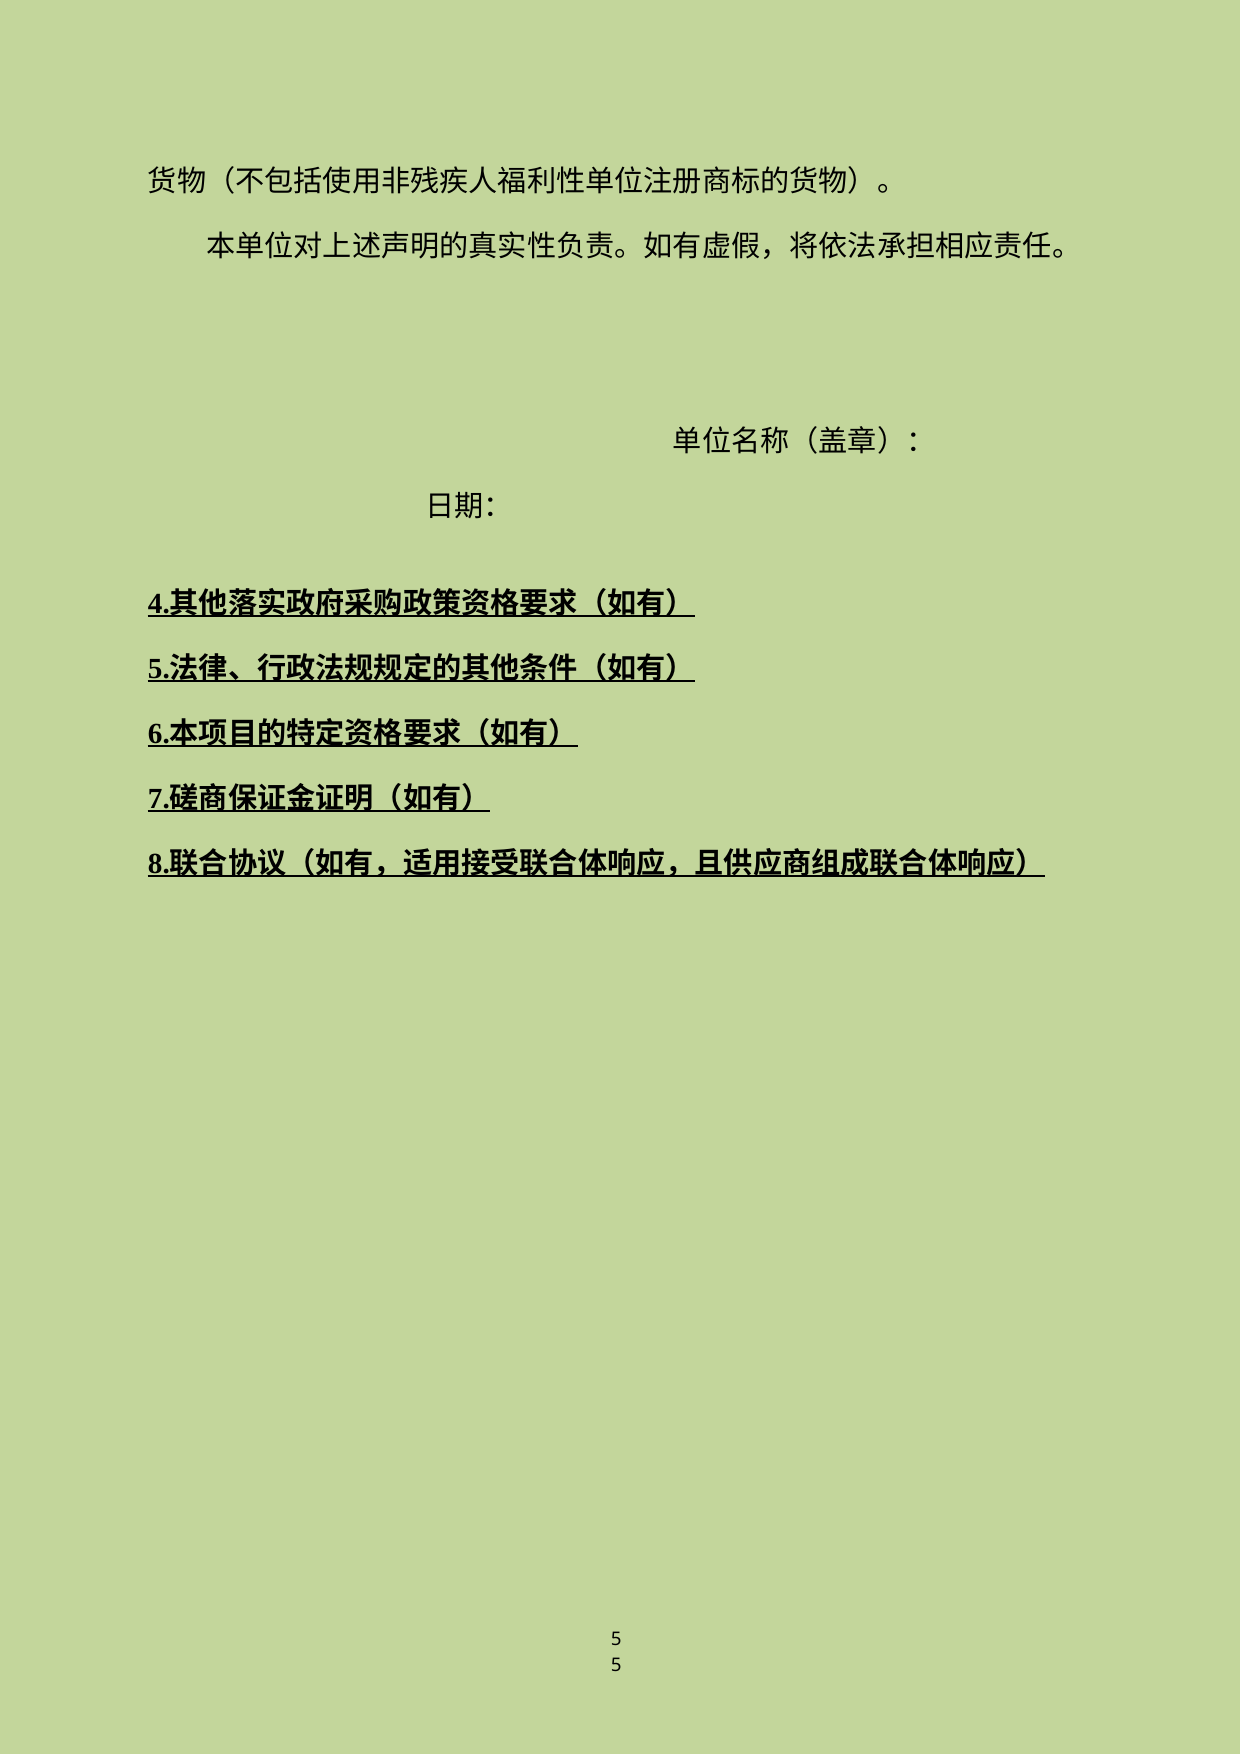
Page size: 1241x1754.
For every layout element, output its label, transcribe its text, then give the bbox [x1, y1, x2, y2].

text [148, 146, 1093, 211]
text 日期： [148, 471, 1093, 536]
text 5.法律、行政法规规定的其他条件（如有） [148, 633, 1093, 698]
text 本单位对上述声明的真实性负责。如有虚假，将依法承担相应责任。 [148, 211, 1093, 276]
text 8.联合协议（如有，适用接受联合体响应，且供应商组成联合体响应） [148, 828, 1093, 893]
text 4.其他落实政府采购政策资格要求（如有） [148, 568, 1093, 633]
text 7.磋商保证金证明（如有） [148, 763, 1093, 828]
text 6.本项目的特定资格要求（如有） [148, 698, 1093, 763]
text 单位名称（盖章）： [148, 406, 1093, 471]
